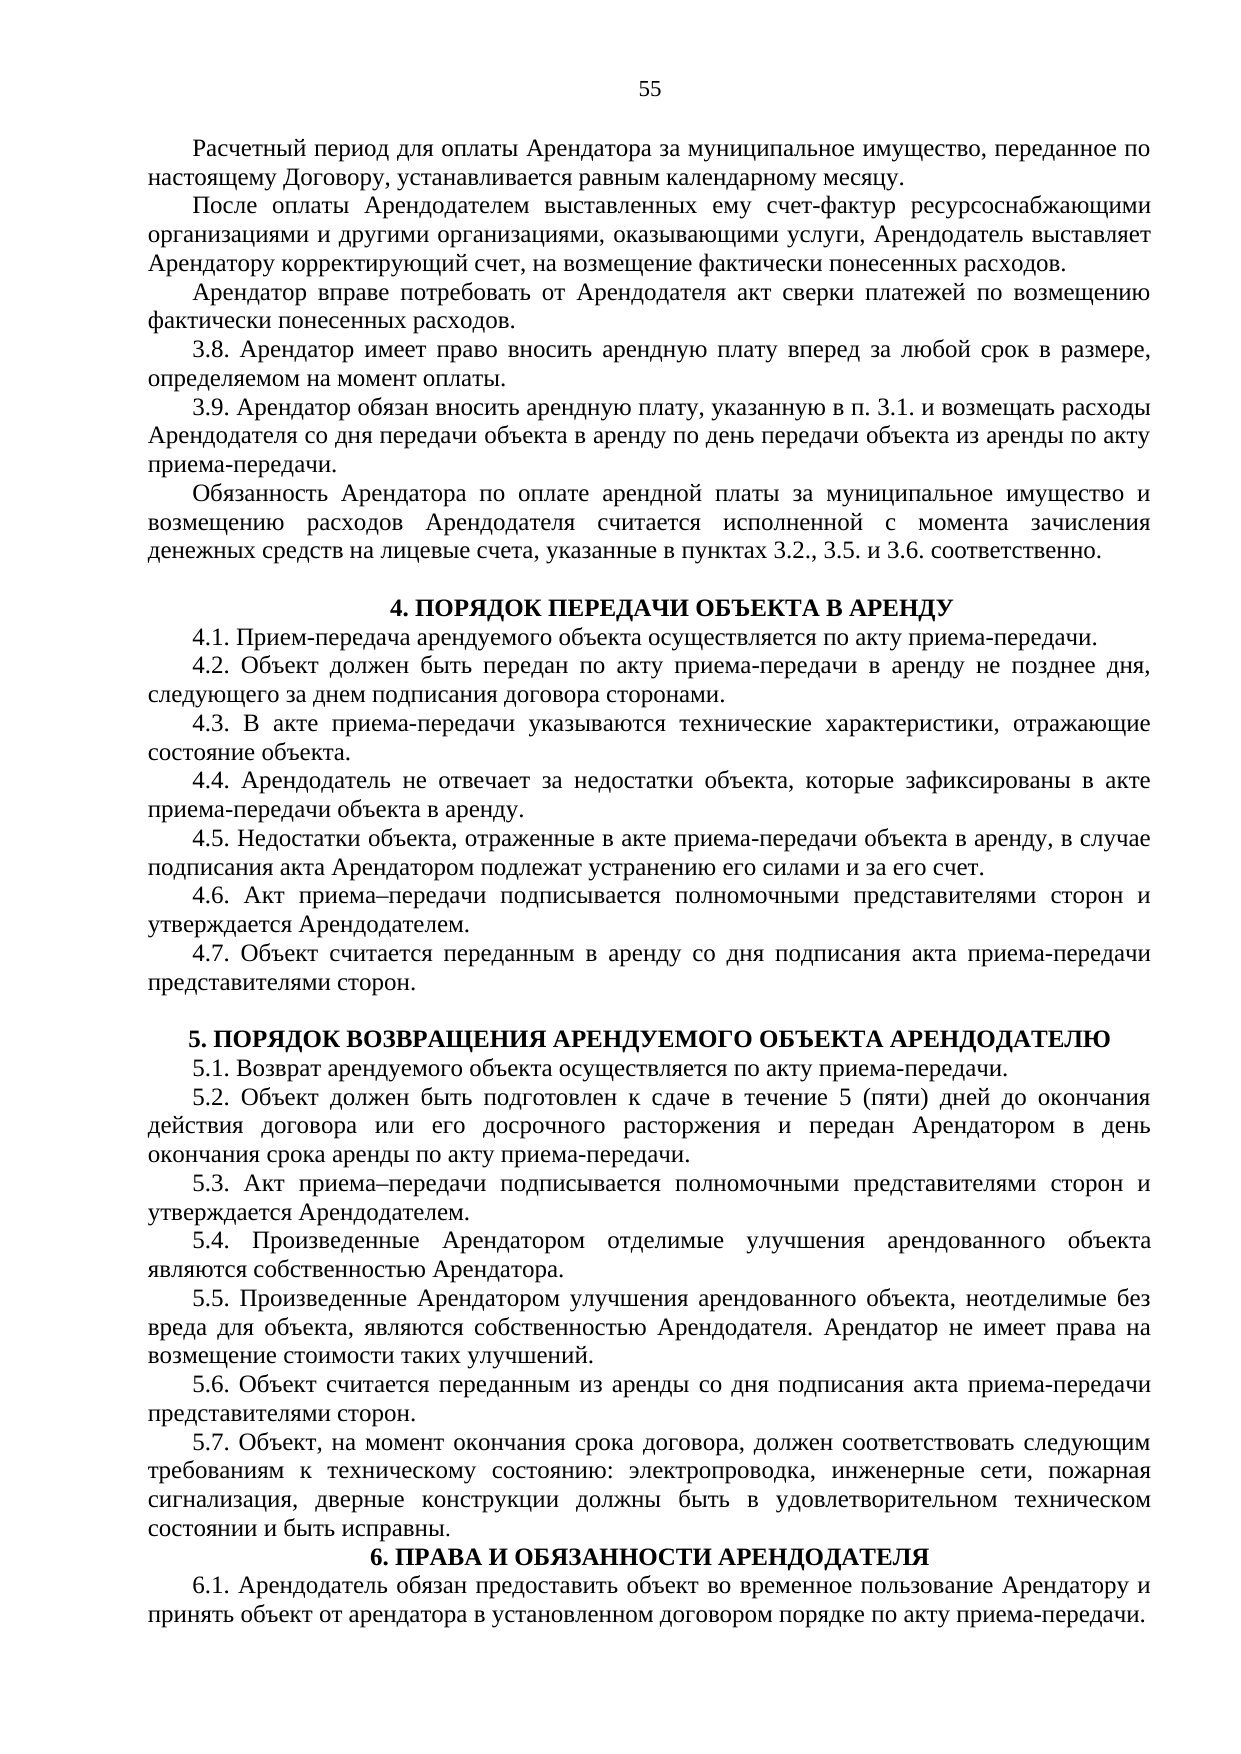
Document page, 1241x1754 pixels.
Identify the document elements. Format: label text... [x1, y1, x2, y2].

text 4. ПОРЯДОК ПЕРЕДАЧИ ОБЪЕКТА В АРЕНДУ [148, 593, 1152, 622]
text 4.5. Недостатки объекта, отраженные в акте приема-передачи объекта в аренду, в случае подписания акта Арендатором подлежат устранению его силами и за его счет. [148, 823, 1152, 880]
text Расчетный период для оплаты Арендатора за муниципальное имущество, переданное по настоящему Договору, устанавливается равным календарному месяцу. [148, 133, 1152, 190]
text Арендатор вправе потребовать от Арендодателя акт сверки платежей по возмещению фактически понесенных расходов. [148, 277, 1152, 334]
text 3.9. Арендатор обязан вносить арендную плату, указанную в п. 3.1. и возмещать расходы Арендодателя со дня передачи объекта в аренду по день передачи объекта из аренды по акту приема-передачи. [148, 392, 1152, 478]
text 4.2. Объект должен быть передан по акту приема-передачи в аренду не позднее дня, следующего за днем подписания договора сторонами. [148, 650, 1152, 708]
text 5.3. Акт приема–передачи подписывается полномочными представителями сторон и утверждается Арендодателем. [148, 1168, 1152, 1225]
text 4.7. Объект считается переданным в аренду со дня подписания акта приема-передачи представителями сторон. [148, 938, 1152, 995]
text 4.3. В акте приема-передачи указываются технические характеристики, отражающие состояние объекта. [148, 708, 1152, 765]
text После оплаты Арендодателем выставленных ему счет-фактур ресурсоснабжающими организациями и другими организациями, оказывающими услуги, Арендодатель выставляет Арендатору корректирующий счет, на возмещение фактически понесенных расходов. [148, 190, 1152, 277]
text 6.1. Арендодатель обязан предоставить объект во временное пользование Арендатору и принять объект от арендатора в установленном договором порядке по акту приема-передачи. [148, 1570, 1152, 1628]
text 5.6. Объект считается переданным из аренды со дня подписания акта приема-передачи представителями сторон. [148, 1369, 1152, 1427]
text 5.1. Возврат арендуемого объекта осуществляется по акту приема-передачи. [148, 1053, 1152, 1082]
text 5. ПОРЯДОК ВОЗВРАЩЕНИЯ АРЕНДУЕМОГО ОБЪЕКТА АРЕНДОДАТЕЛЮ [148, 1024, 1152, 1053]
text 5.2. Объект должен быть подготовлен к сдаче в течение 5 (пяти) дней до окончания действия договора или его досрочного расторжения и передан Арендатором в день окончания срока аренды по акту приема-передачи. [148, 1082, 1152, 1168]
text 5.4. Произведенные Арендатором отделимые улучшения арендованного объекта являются собственностью Арендатора. [148, 1225, 1152, 1283]
text 4.4. Арендодатель не отвечает за недостатки объекта, которые зафиксированы в акте приема-передачи объекта в аренду. [148, 765, 1152, 823]
text 4.6. Акт приема–передачи подписывается полномочными представителями сторон и утверждается Арендодателем. [148, 880, 1152, 938]
text Обязанность Арендатора по оплате арендной платы за муниципальное имущество и возмещению расходов Арендодателя считается исполненной с момента зачисления денежных средств на лицевые счета, указанные в пунктах 3.2., 3.5. и 3.6. соответственно. [148, 478, 1152, 564]
text 3.8. Арендатор имеет право вносить арендную плату вперед за любой срок в размере, определяемом на момент оплаты. [148, 334, 1152, 392]
text 5.5. Произведенные Арендатором улучшения арендованного объекта, неотделимые без вреда для объекта, являются собственностью Арендодателя. Арендатор не имеет права на возмещение стоимости таких улучшений. [148, 1283, 1152, 1369]
text 5.7. Объект, на момент окончания срока договора, должен соответствовать следующим требованиям к техническому состоянию: электропроводка, инженерные сети, пожарная сигнализация, дверные конструкции должны быть в удовлетворительном техническом состоянии и быть исправны. [148, 1427, 1152, 1542]
text 6. ПРАВА И ОБЯЗАННОСТИ АРЕНДОДАТЕЛЯ [148, 1542, 1152, 1570]
text 4.1. Прием-передача арендуемого объекта осуществляется по акту приема-передачи. [148, 622, 1152, 650]
